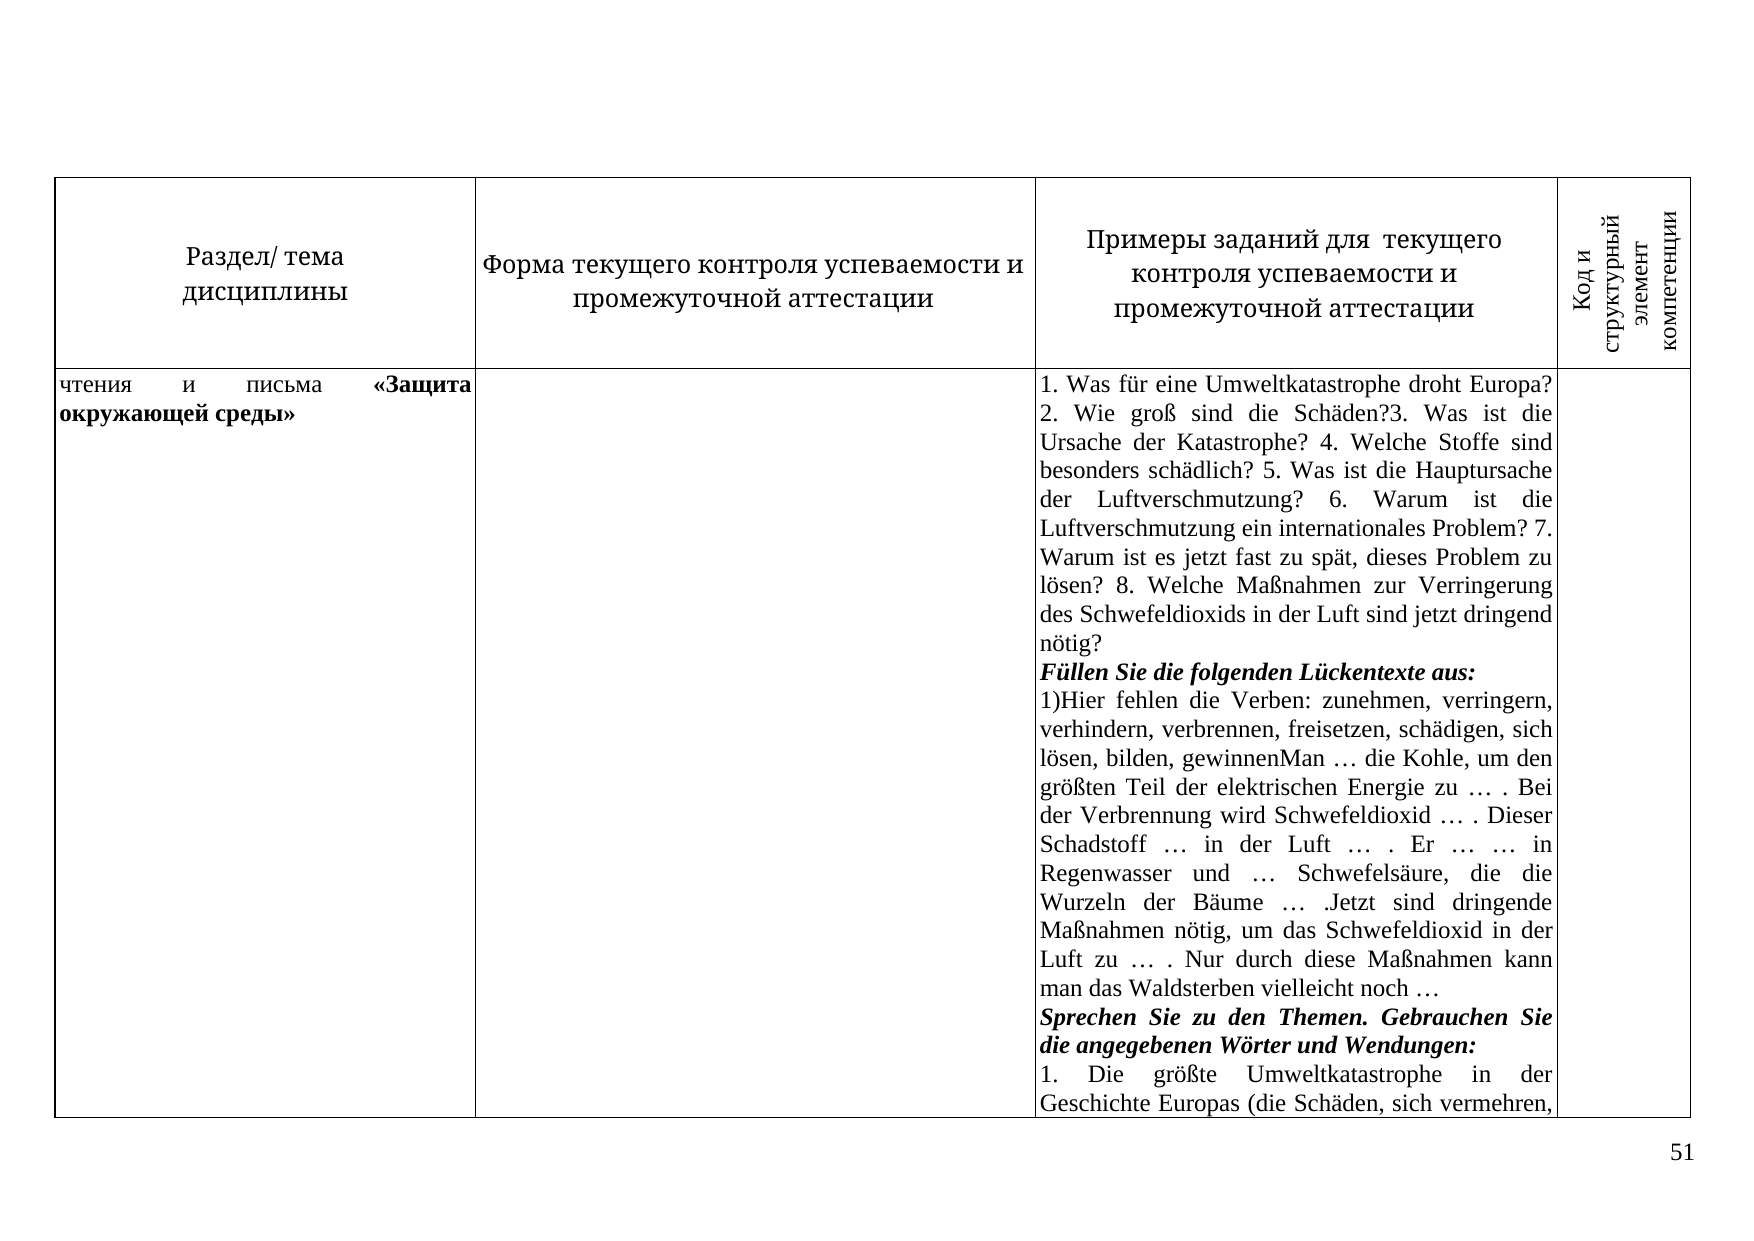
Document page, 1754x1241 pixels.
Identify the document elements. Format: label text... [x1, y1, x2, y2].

table_header Раздел/ тема дисциплины [56, 178, 475, 368]
table_header Код и структурный элемент компетенции [1558, 178, 1690, 368]
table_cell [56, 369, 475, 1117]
table_header Примеры заданий для текущего контроля успеваемости и промежуточной аттестации [1036, 178, 1557, 368]
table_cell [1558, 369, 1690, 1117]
table_header Форма текущего контроля успеваемости и промежуточной аттестации [476, 178, 1035, 368]
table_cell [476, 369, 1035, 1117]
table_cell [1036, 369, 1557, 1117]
